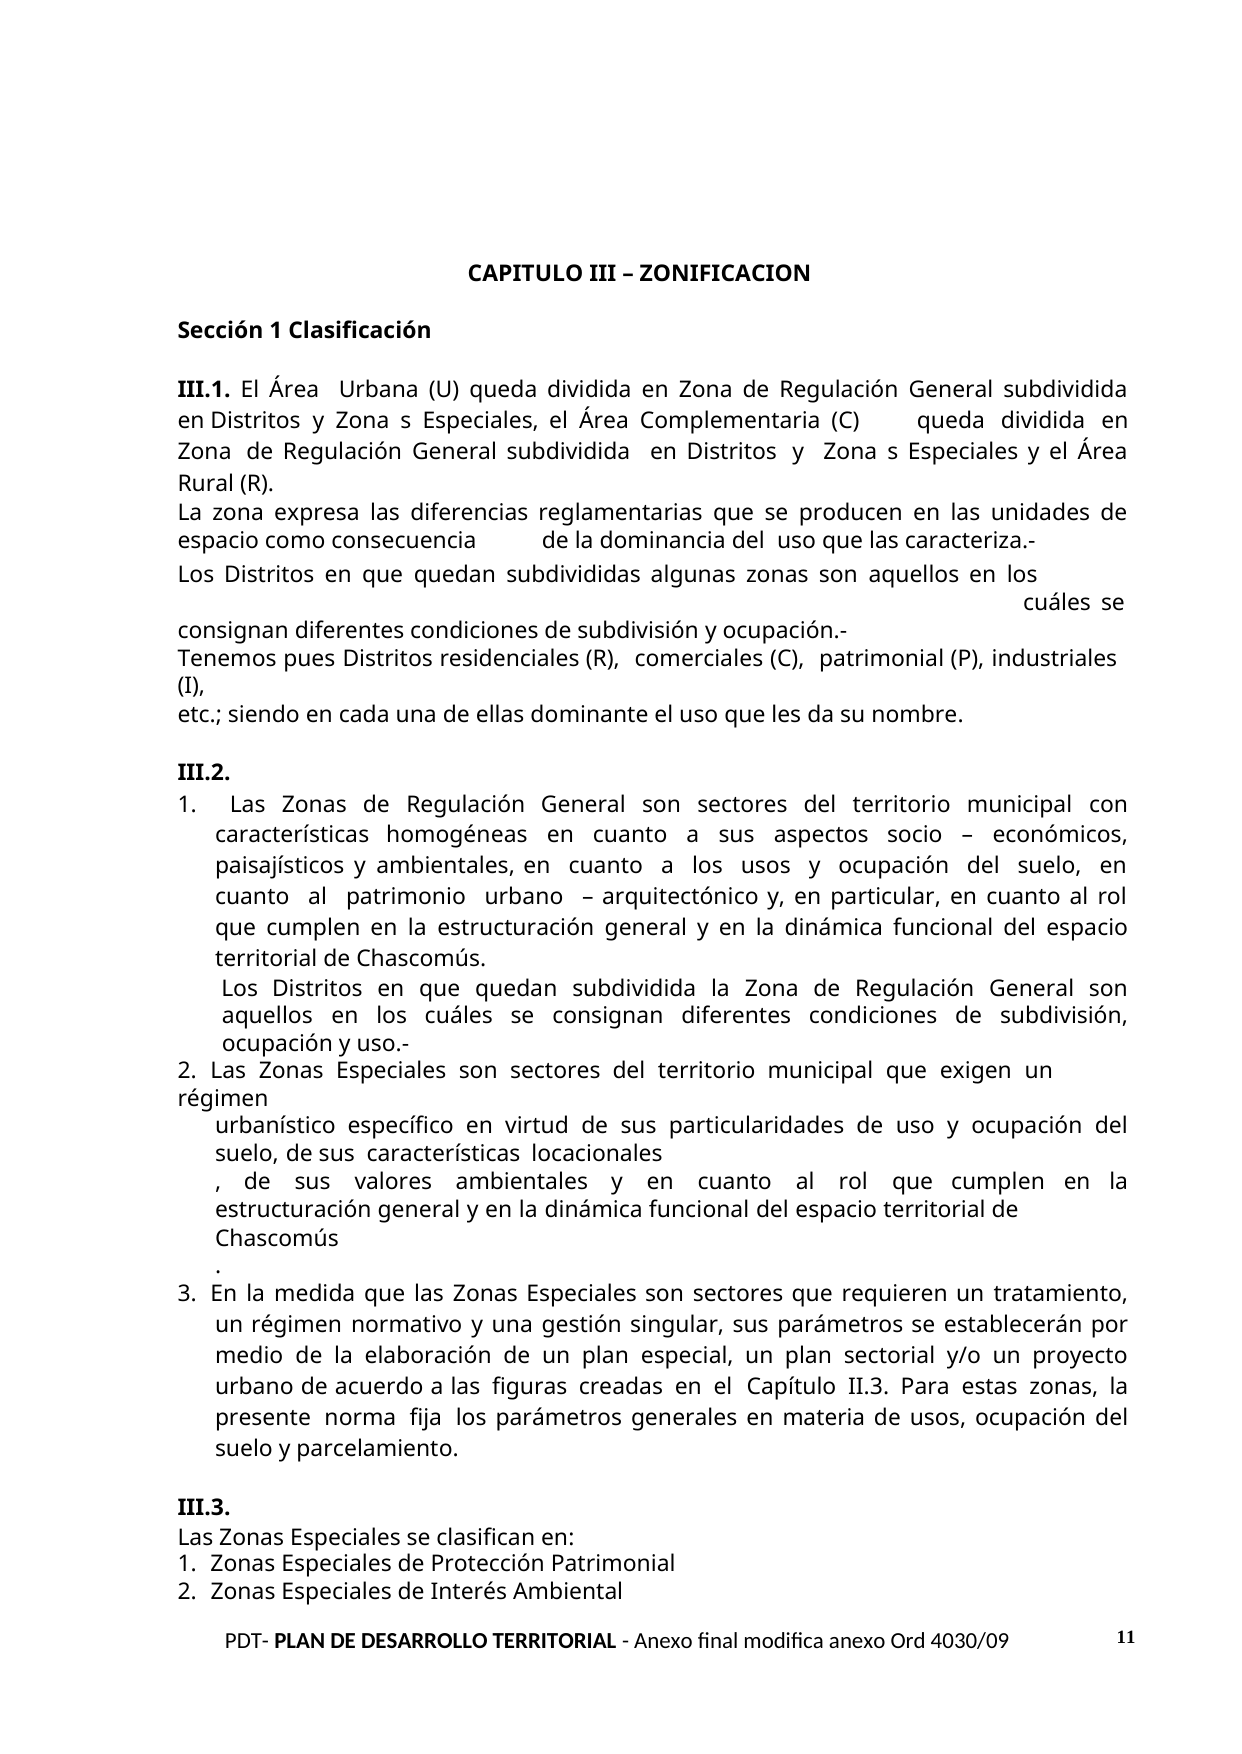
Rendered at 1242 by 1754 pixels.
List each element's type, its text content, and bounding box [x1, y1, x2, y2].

text 2. Zonas Especiales de Interés Ambiental [177, 1577, 1135, 1605]
text Los Distritos en que quedan subdividida de Regulación General son aquellos en los cuáles se consignan diferentes condiciones de subdivisión, ocupación y uso.- [221, 974, 1128, 1057]
text 2. Las Zonas Especiales son sectores del territorio municipal que exigen un régimen [177, 1057, 1135, 1111]
text La zona expresa las diferencias reglamentarias que se producen en las unidades de espacio como consecuencia de la dominancia del uso que las caracteriza.- [177, 498, 1128, 554]
text urbanístico específico en virtud de sus particularidades de uso y ocupación del suelo, de sus características locacionales [215, 1112, 1128, 1167]
text Chascomús. [215, 1223, 341, 1277]
text 1. Zonas Especiales de Protección Patrimonial [177, 1549, 1135, 1577]
text III.3. [177, 1490, 1135, 1522]
text Los Distritos en que quedan subdivididas algunas zonas son aquellos en los cuáles se consignan diferentes condiciones de subdivisión y ocupación.- [177, 561, 1128, 644]
text III.2. [177, 756, 1135, 788]
text Tenemos pues Distritos residenciales (R), comerciales (C), patrimonial (P), industriales (I), [177, 644, 1135, 697]
text III.1. El Área Urbana (U) queda dividida en Zona de Regulación General subdividida en Distritos y Zona s Especiales, el Área Complementaria (C) queda dividida en Zona de Regulación General subdividida en Distritos y Zona s Especiales y el Área Rural (R). [177, 373, 1128, 498]
text 1. Las Zonas de Regulación General son sectores del territorio municipal con características homogéneas en cuanto a sus aspectos socio – económicos, paisajísticos y ambientales, en cuanto a los usos y ocupación del suelo, en cuanto al patrimonio urbano – arquitectónico y, en particular, en cuanto al rol que cumplen en la estructuración general y en la dinámica funcional del espacio territorial de Chascomús. [177, 788, 1128, 973]
text , de sus valores ambientales y en cuanto al rol que cumplen en la estructuración general y en la dinámica funcional del espacio territorial de [215, 1168, 1128, 1223]
text CAPITULO III – ZONIFICACION [467, 258, 1135, 285]
text Sección 1 Clasificación [177, 314, 816, 345]
text 3. En la medida que las Zonas Especiales son sectores que requieren un tratamiento, un régimen normativo y una gestión singular, sus parámetros se establecerán por medio de la elaboración de un plan especial, un plan sectorial y/o un proyecto urbano de acuerdo a las figuras creadas en el Capítulo II.3. Para estas zonas, la presente norma fija los parámetros generales en materia de usos, ocupación del suelo y parcelamiento. [177, 1277, 1128, 1463]
text Las Zonas Especiales se clasifican en: [177, 1522, 1135, 1549]
text etc.; siendo en cada una de ellas dominante el uso que les da su nombre. [177, 697, 1135, 729]
